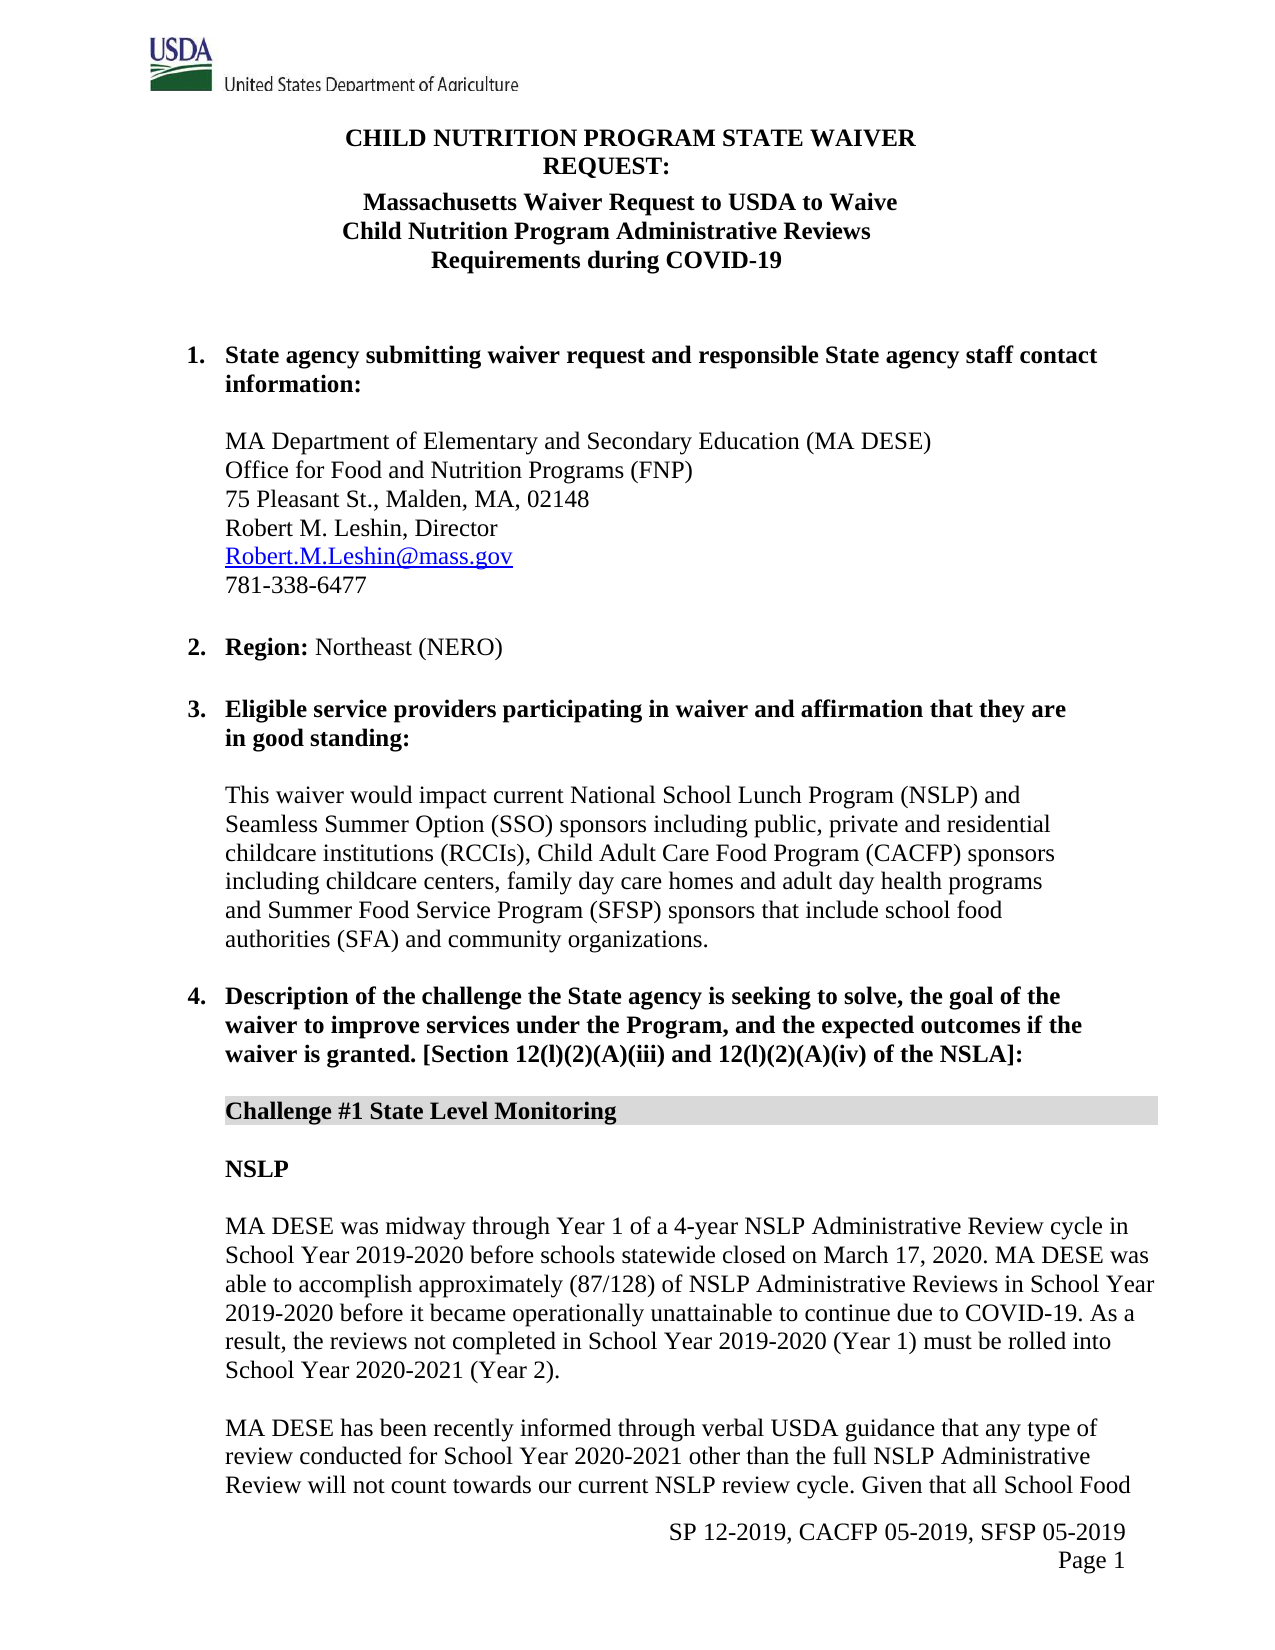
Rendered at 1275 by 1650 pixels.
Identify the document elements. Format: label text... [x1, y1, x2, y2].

subtitle Robert M. Leshin, Director Robert.M.Leshin@mass.gov 781-338-6477 [225, 513, 1116, 599]
subtitle 75 Pleasant St., Malden, MA, 02148 [225, 484, 1116, 513]
subtitle MA Department of Elementary and Secondary Education (MA DESE) [225, 426, 1116, 455]
picture [139, 37, 964, 91]
text NSLP [225, 1154, 1158, 1183]
text MA DESE was midway through Year 1 of a 4-year NSLP Administrative Review cycle in School Year 2019-2020 before schools statewide closed on March 17, 2020. MA DESE was able to accomplish approximately (87/128) of NSLP Administrative Reviews in School Year 2019-2020 before it became operationally unattainable to continue due to COVID-19. As a result, the reviews not completed in School Year 2019-2020 (Year 1) must be rolled into School Year 2020-2021 (Year 2). [225, 1211, 1158, 1384]
list Region: Northeast (NERO) [187, 632, 1158, 661]
list Eligible service providers participating in waiver and affirmation that they are in good standing: [187, 694, 1084, 751]
list Description of the challenge the State agency is seeking to solve, the goal of the waiver to improve services under the Program, and the expected outcomes if the waiver is granted. [Section 12(l)(2)(A)(iii) and 12(l)(2)(A)(iv) of the NSLA]: [187, 981, 1101, 1068]
subtitle Office for Food and Nutrition Programs (FNP) [225, 455, 1116, 484]
text Challenge #1 State Level Monitoring [225, 1096, 1158, 1125]
subtitle State agency submitting waiver request and responsible State agency staff contact information: [186, 340, 1116, 398]
subtitle Massachusetts Waiver Request to USDA to Waive Child Nutrition Program Administrative Reviews Requirements during COVID-19 [289, 187, 923, 273]
text This waiver would impact current National School Lunch Program (NSLP) and Seamless Summer Option (SSO) sponsors including public, private and residential childcare institutions (RCCIs), Child Adult Care Food Program (CACFP) sponsors including childcare centers, family day care homes and adult day health programs and Summer Food Service Program (SFSP) sponsors that include school food authorities (SFA) and community organizations. [225, 780, 1084, 953]
subtitle CHILD NUTRITION PROGRAM STATE WAIVER REQUEST: [289, 123, 923, 180]
text MA DESE has been recently informed through verbal USDA guidance that any type of review conducted for School Year 2020-2021 other than the full NSLP Administrative Review will not count towards our current NSLP review cycle. Given that all School Food [225, 1413, 1158, 1499]
